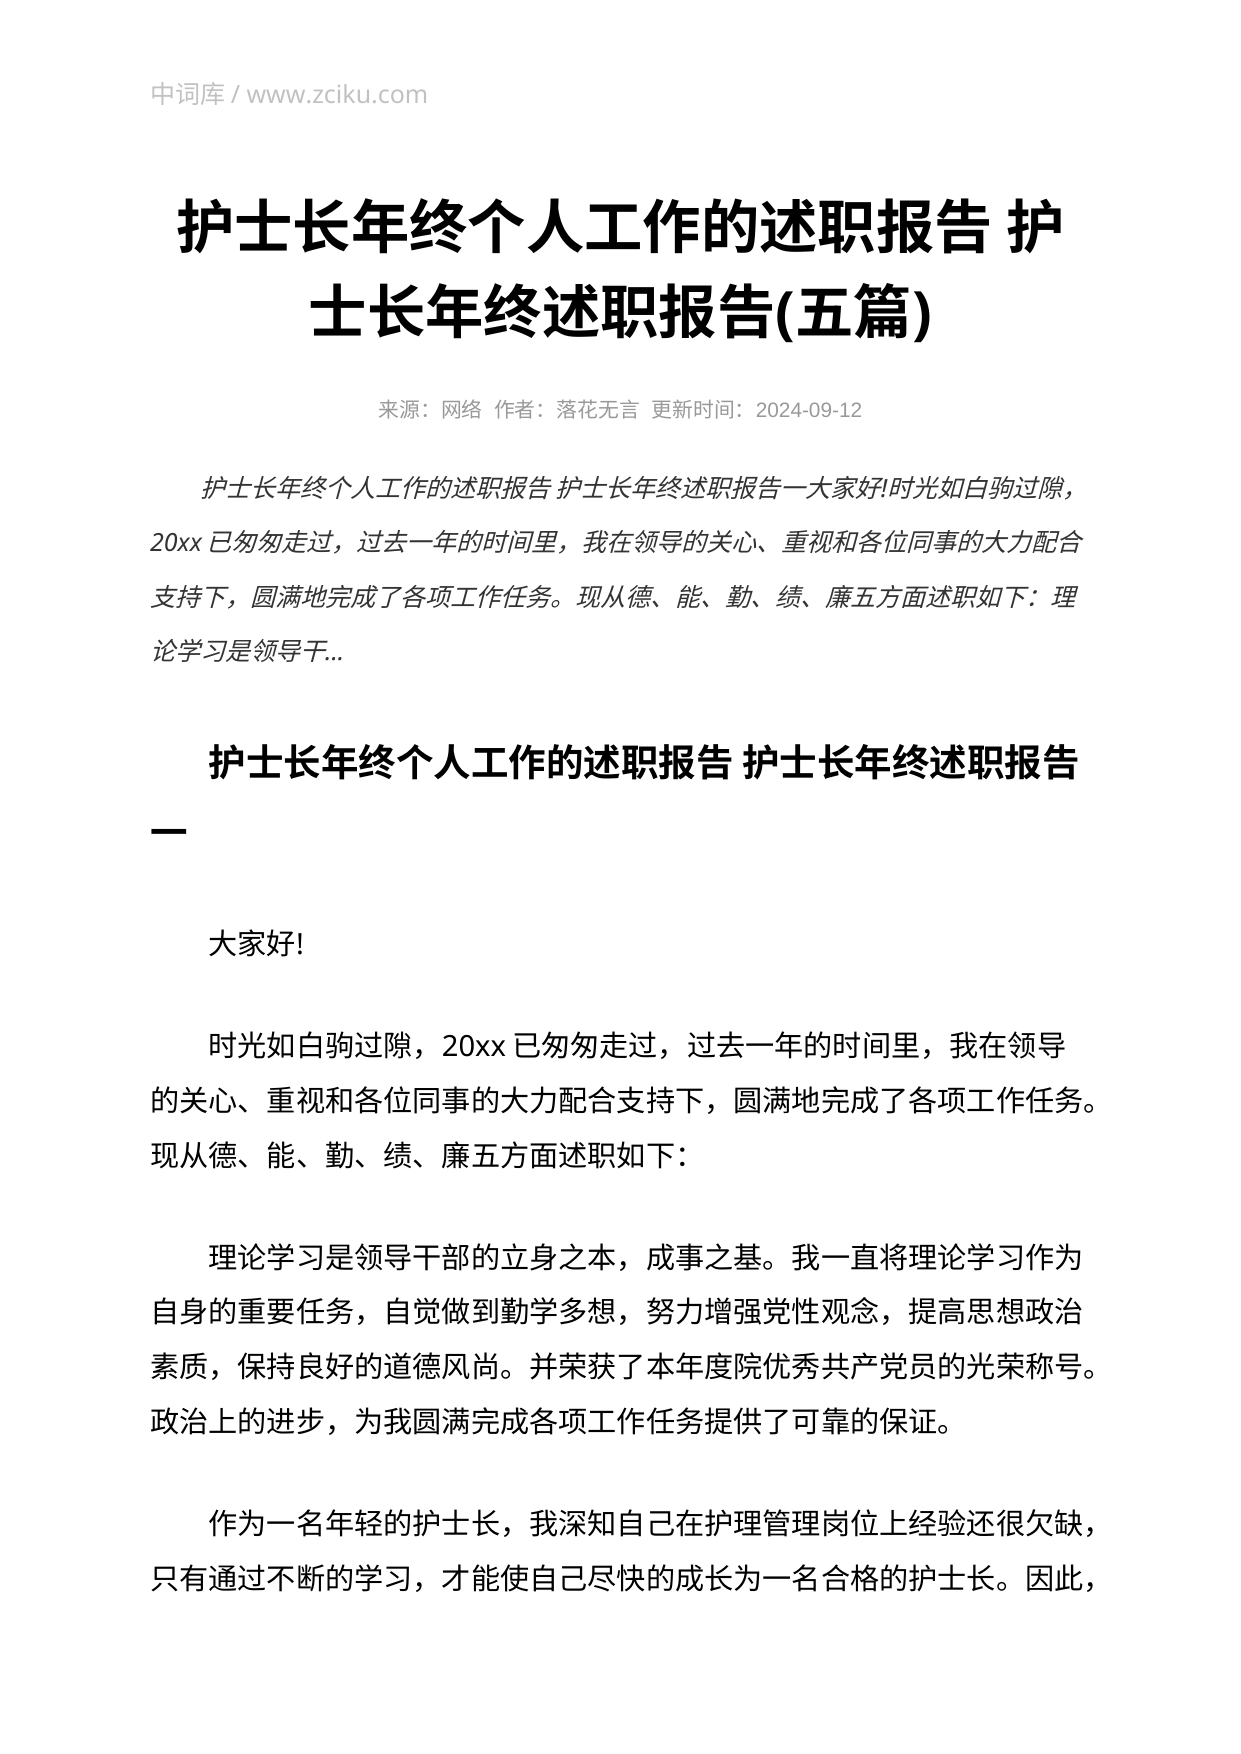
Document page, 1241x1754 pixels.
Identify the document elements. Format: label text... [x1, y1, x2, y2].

text 护士长年终个人工作的述职报告 护士长年终述职报告一 [150, 733, 1090, 857]
text 理论学习是领导干部的立身之本，成事之基。我一直将理论学习作为自身的重要任务，自觉做到勤学多想，努力增强党性观念，提高思想政治素质，保持良好的道德风尚。并荣获了本年度院优秀共产党员的光荣称号。政治上的进步，为我圆满完成各项工作任务提供了可靠的保证。 [150, 1234, 1090, 1441]
text 护士长年终个人工作的述职报告 护士长年终述职报告一大家好!时光如白驹过隙，20xx已匆匆走过，过去一年的时间里，我在领导的关心、重视和各位同事的大力配合支持下，圆满地完成了各项工作任务。现从德、能、勤、绩、廉五方面述职如下：理论学习是领导干... [150, 468, 1090, 668]
subtitle 护士长年终个人工作的述职报告 护士长年终述职报告(五篇) [150, 181, 1090, 351]
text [150, 1501, 1090, 1598]
text 大家好! [150, 921, 1090, 963]
text 时光如白驹过隙，20xx已匆匆走过，过去一年的时间里，我在领导的关心、重视和各位同事的大力配合支持下，圆满地完成了各项工作任务。现从德、能、勤、绩、廉五方面述职如下： [150, 1022, 1090, 1175]
text 来源：网络 作者：落花无言 更新时间：2024-09-12 [150, 397, 1090, 421]
